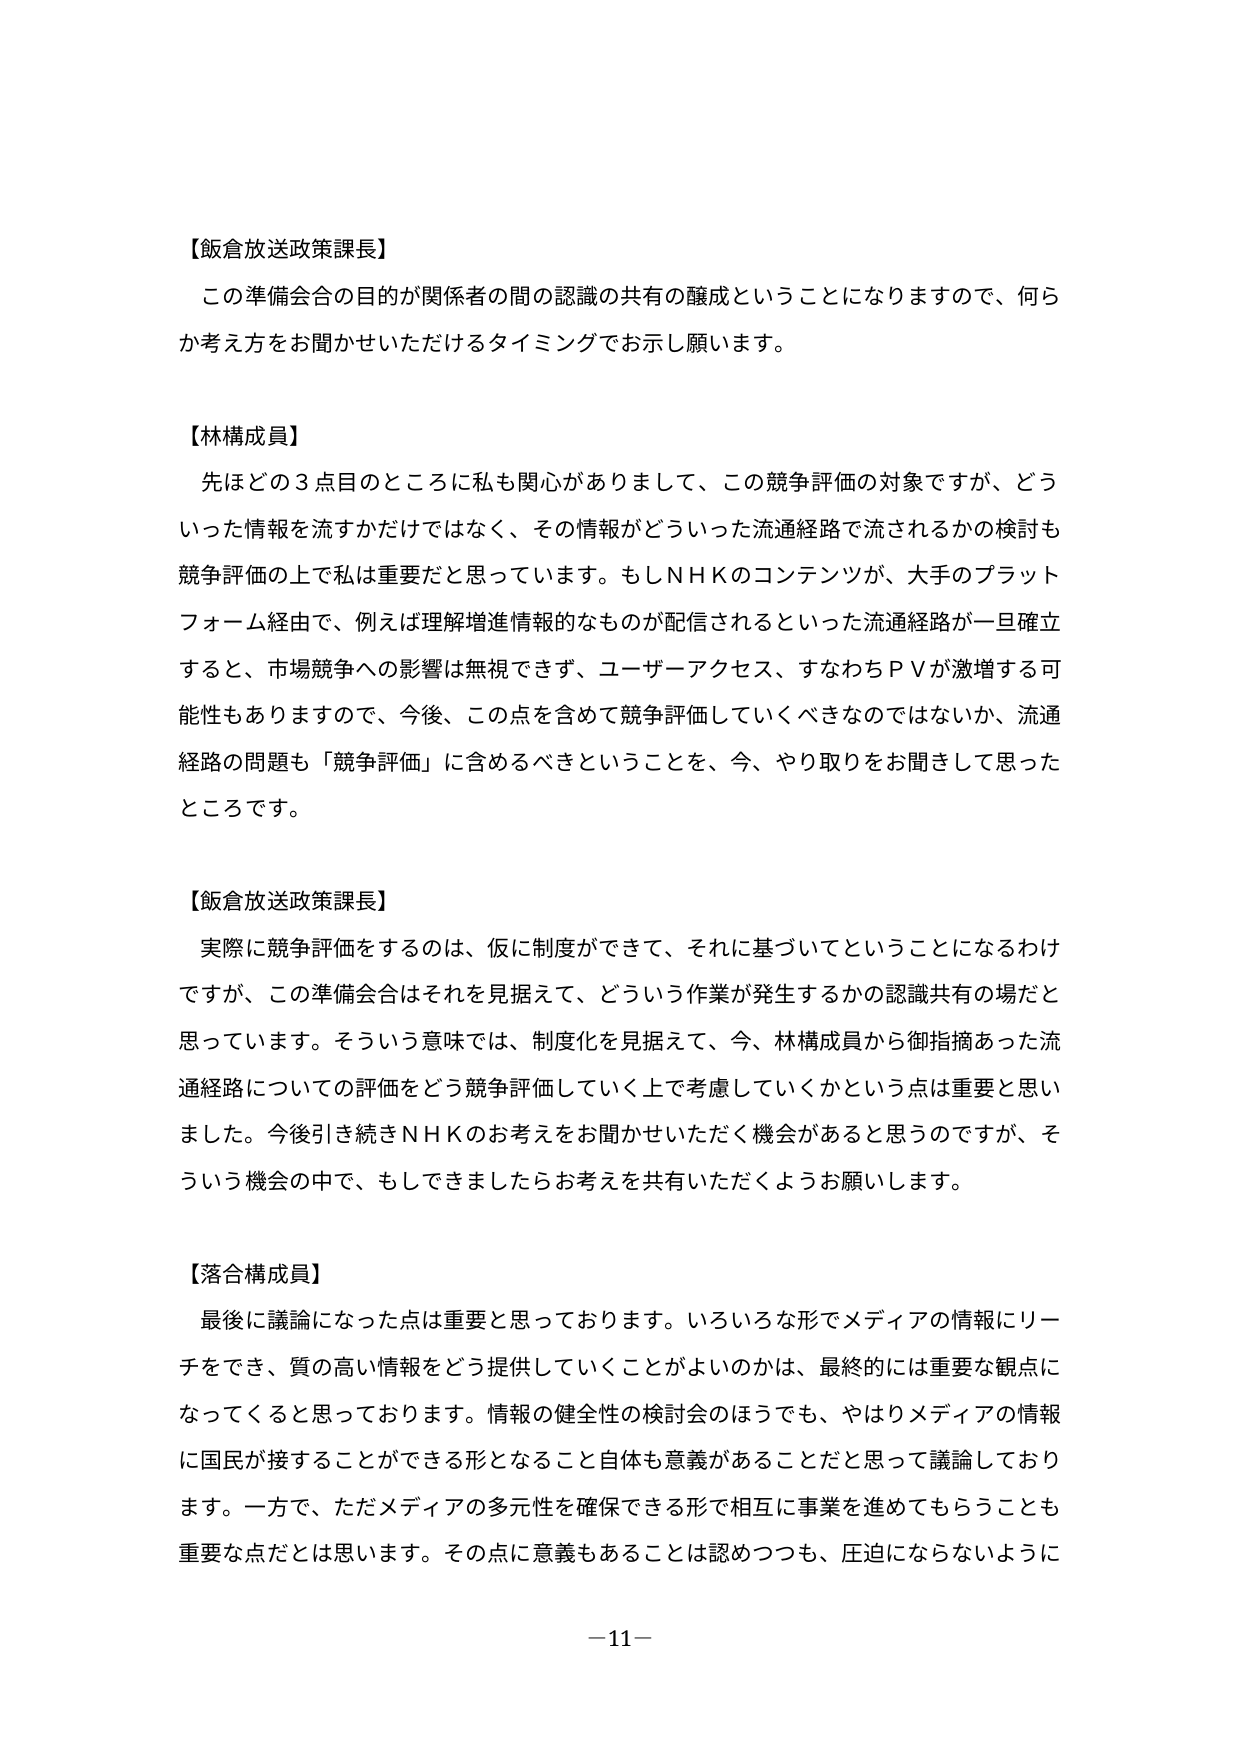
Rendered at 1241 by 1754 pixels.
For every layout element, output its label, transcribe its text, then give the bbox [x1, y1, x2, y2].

text 【飯倉放送政策課長】 [178, 225, 1062, 272]
text 【林構成員】 [178, 411, 1062, 458]
text この準備会合の目的が関係者の間の認識の共有の醸成ということになりますので、何らか考え方をお聞かせいただけるタイミングでお示し願います。 [178, 272, 1062, 365]
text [178, 1296, 1062, 1575]
text 実際に競争評価をするのは、仮に制度ができて、それに基づいてということになるわけですが、この準備会合はそれを見据えて、どういう作業が発生するかの認識共有の場だと思っています。そういう意味では、制度化を見据えて、今、林構成員から御指摘あった流通経路についての評価をどう競争評価していく上で考慮していくかという点は重要と思いました。今後引き続きＮＨＫのお考えをお聞かせいただく機会があると思うのですが、そういう機会の中で、もしできましたらお考えを共有いただくようお願いします。 [178, 923, 1062, 1203]
text 先ほどの３点目のところに私も関心がありまして、この競争評価の対象ですが、どういった情報を流すかだけではなく、その情報がどういった流通経路で流されるかの検討も競争評価の上で私は重要だと思っています。もしＮＨＫのコンテンツが、大手のプラットフォーム経由で、例えば理解増進情報的なものが配信されるといった流通経路が一旦確立すると、市場競争への影響は無視できず、ユーザーアクセス、すなわちＰＶが激増する可能性もありますので、今後、この点を含めて競争評価していくべきなのではないか、流通経路の問題も「競争評価」に含めるべきということを、今、やり取りをお聞きして思ったところです。 [178, 458, 1062, 830]
text 【飯倉放送政策課長】 [178, 877, 1062, 923]
text 【落合構成員】 [178, 1249, 1062, 1296]
